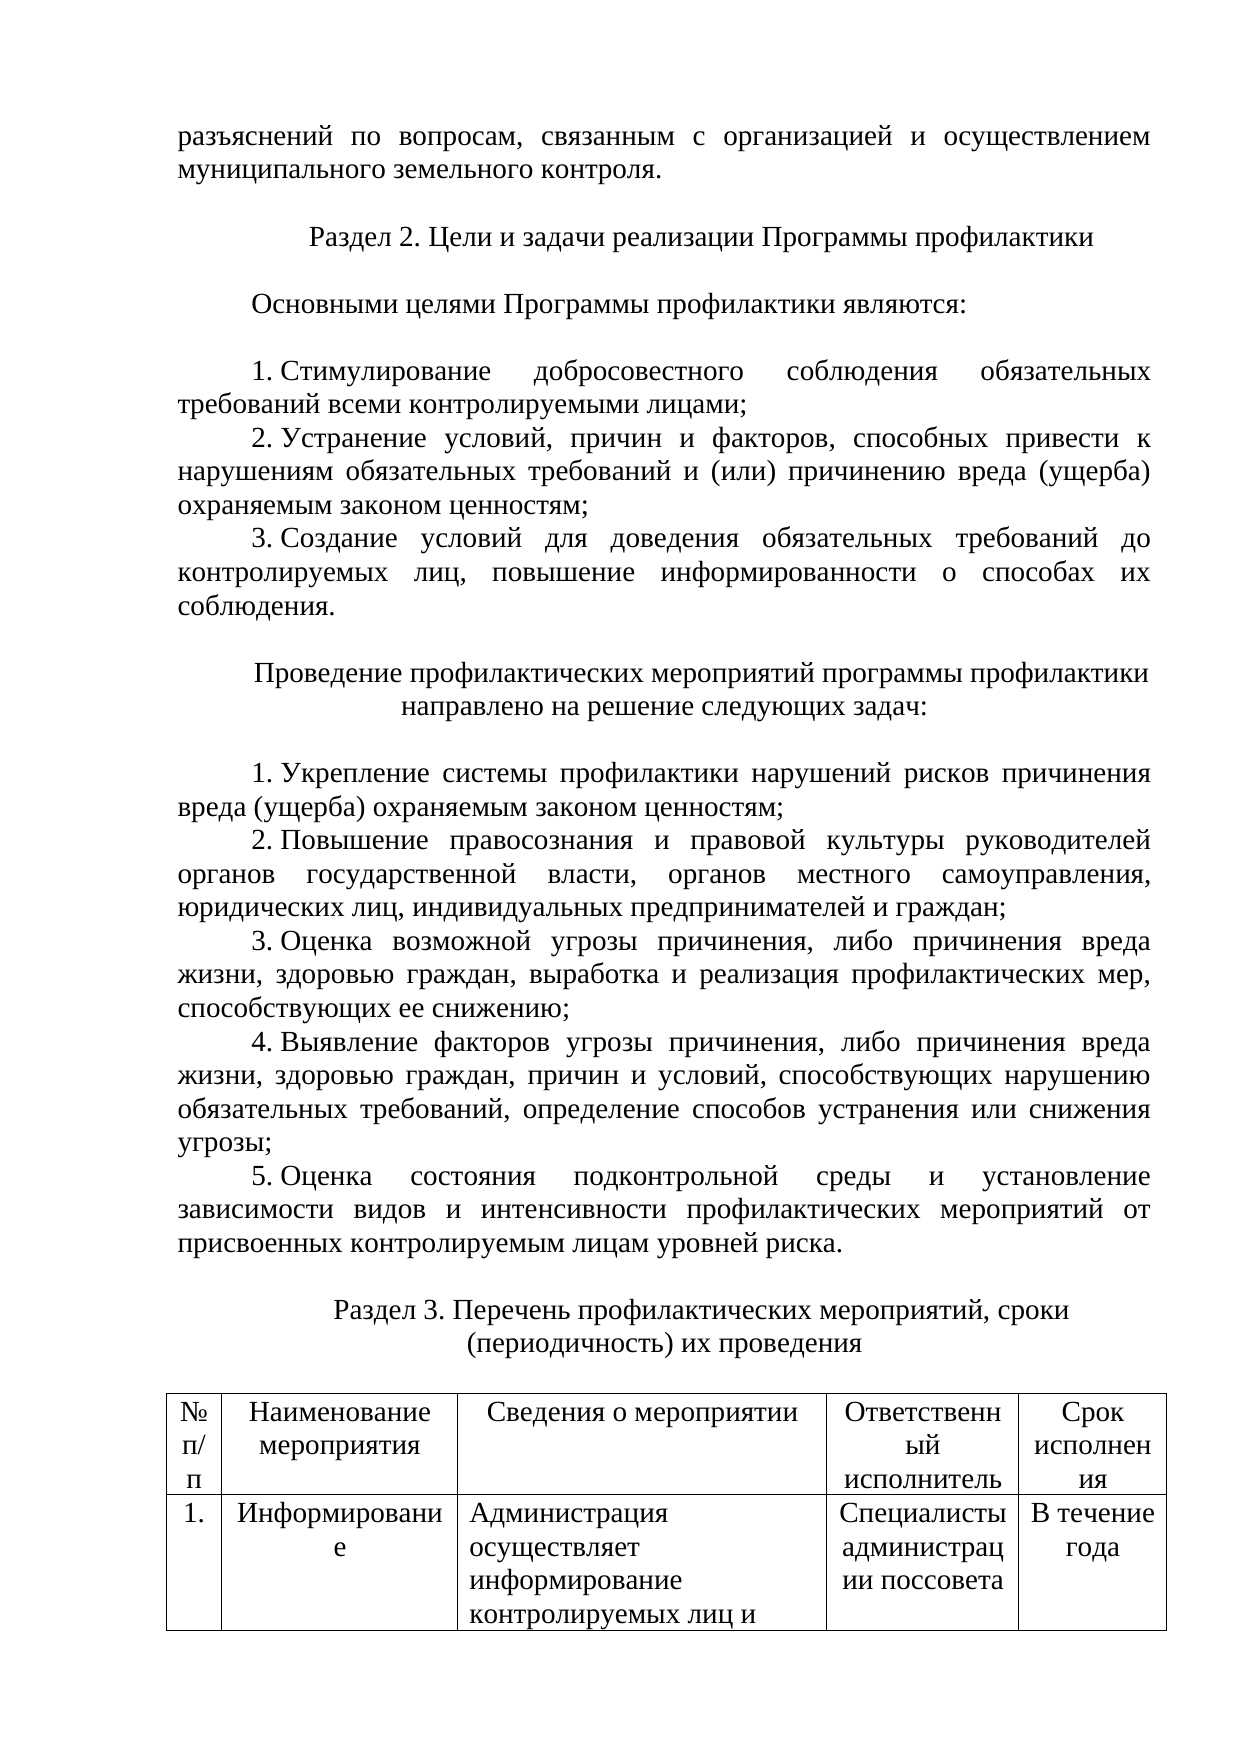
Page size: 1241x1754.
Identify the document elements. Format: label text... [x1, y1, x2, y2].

text Раздел 2. Цели и задачи реализации Программы профилактики [177, 219, 1152, 252]
text Проведение профилактических мероприятий программы профилактики направлено на решение следующих задач: [177, 655, 1152, 722]
table_header Наименование мероприятия [222, 1394, 457, 1494]
table_header № п/п [167, 1394, 221, 1494]
list Повышение правосознания и правовой культуры руководителей органов государственной власти, органов местного самоуправления, юридических лиц, индивидуальных предпринимателей и граждан; [177, 822, 1152, 923]
list Стимулирование добросовестного соблюдения обязательных требований всеми контролируемыми лицами; [177, 353, 1152, 420]
text Раздел 3. Перечень профилактических мероприятий, сроки (периодичность) их проведения [177, 1292, 1152, 1359]
table_cell Информирование [222, 1495, 457, 1629]
list Оценка состояния подконтрольной среды и установление зависимости видов и интенсивности профилактических мероприятий от присвоенных контролируемым лицам уровней риска. [177, 1158, 1152, 1258]
list Устранение условий, причин и факторов, способных привести к нарушениям обязательных требований и (или) причинению вреда (ущерба) охраняемым законом ценностям; [177, 420, 1152, 521]
text разъяснений по вопросам, связанным с организацией и осуществлением муниципального земельного контроля. [177, 118, 1152, 185]
table_header Сведения о мероприятии [458, 1394, 826, 1494]
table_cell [458, 1495, 826, 1629]
table_header Ответственный исполнитель [827, 1394, 1018, 1494]
text Основными целями Программы профилактики являются: [177, 286, 1152, 319]
table_cell В течение года [1019, 1495, 1166, 1629]
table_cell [827, 1495, 1018, 1629]
table_header Срок исполнения [1019, 1394, 1166, 1494]
list Укрепление системы профилактики нарушений рисков причинения вреда (ущерба) охраняемым законом ценностям; [177, 755, 1152, 822]
table_cell 1. [167, 1495, 221, 1629]
list Выявление факторов угрозы причинения, либо причинения вреда жизни, здоровью граждан, причин и условий, способствующих нарушению обязательных требований, определение способов устранения или снижения угрозы; [177, 1024, 1152, 1158]
list Оценка возможной угрозы причинения, либо причинения вреда жизни, здоровью граждан, выработка и реализация профилактических мер, способствующих ее снижению; [177, 923, 1152, 1024]
list Создание условий для доведения обязательных требований до контролируемых лиц, повышение информированности о способах их соблюдения. [177, 521, 1152, 621]
